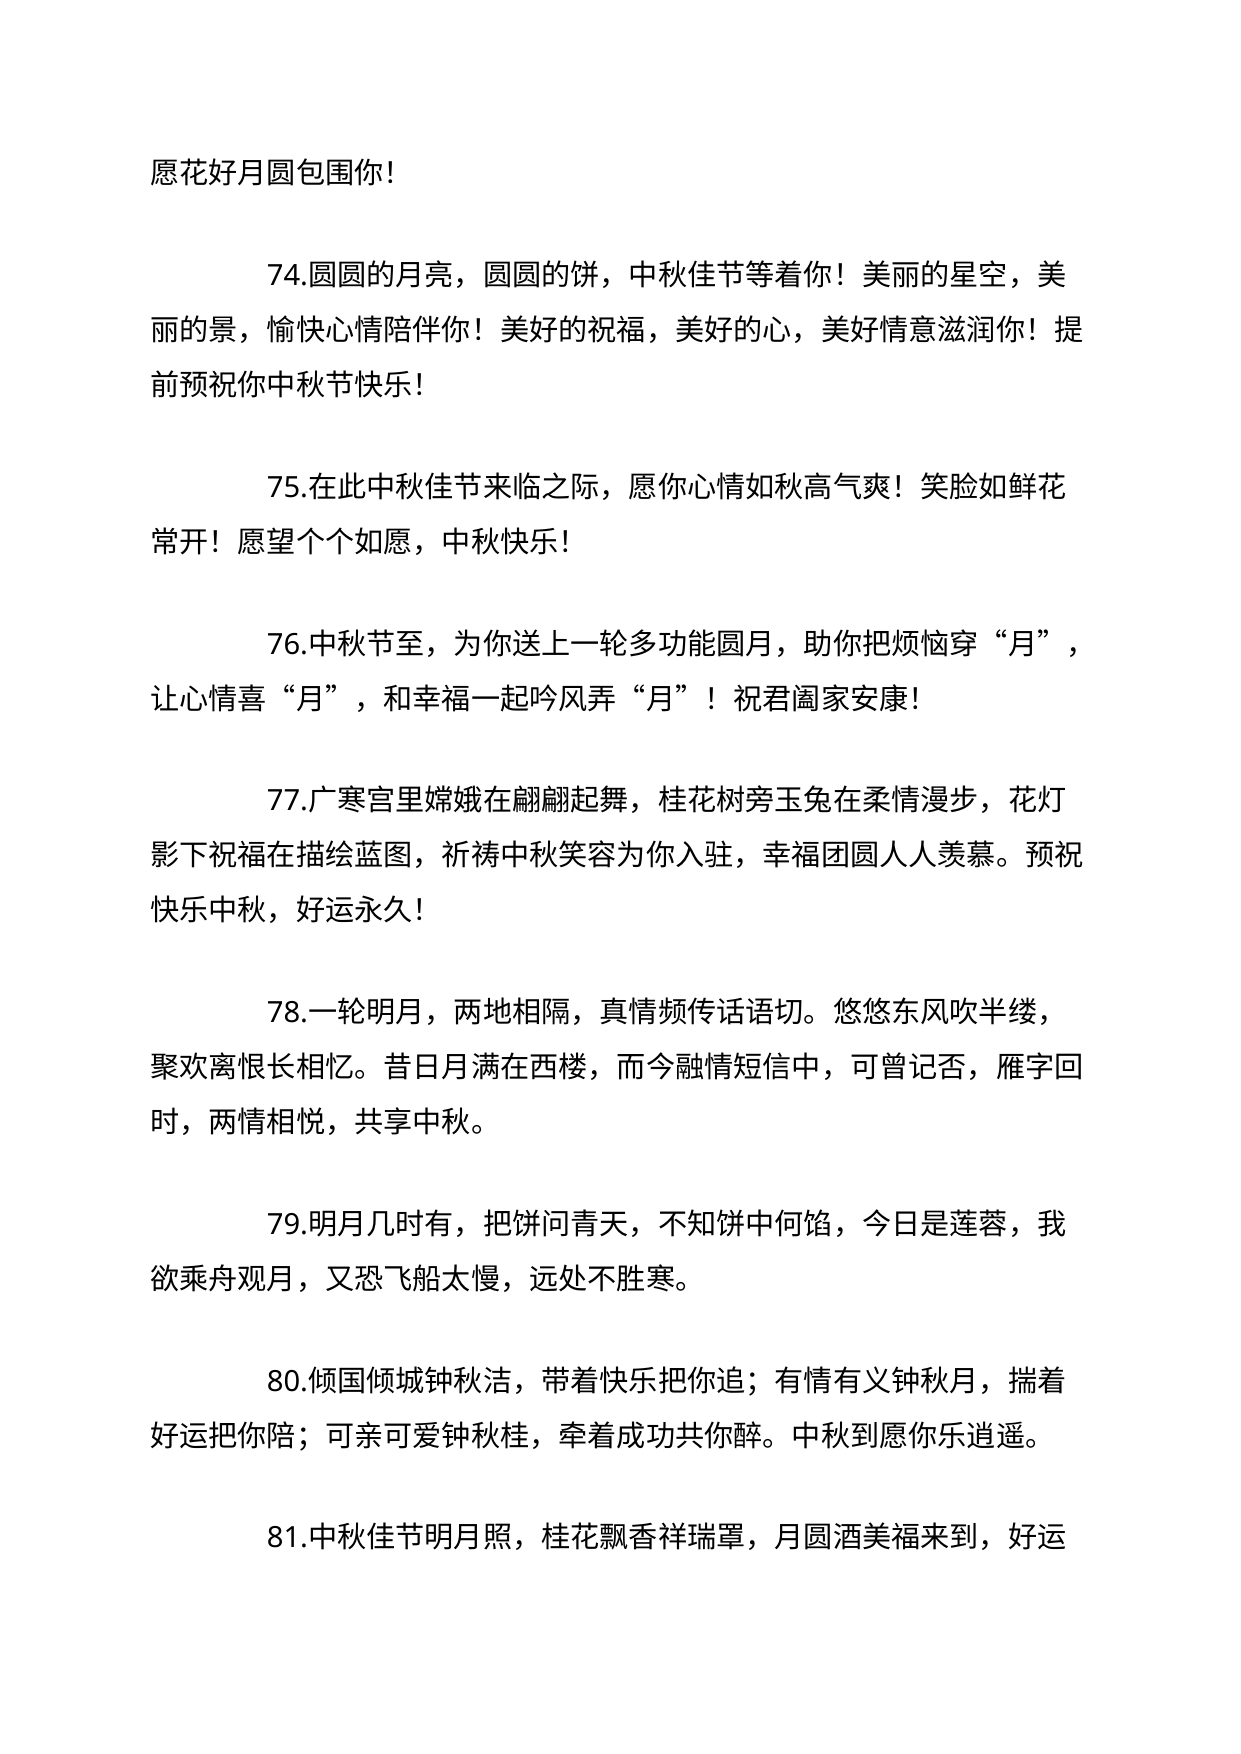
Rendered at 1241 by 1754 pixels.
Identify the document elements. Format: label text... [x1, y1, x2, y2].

text 75.在此中秋佳节来临之际，愿你心情如秋高气爽！笑脸如鲜花常开！愿望个个如愿，中秋快乐！ [150, 463, 1090, 561]
text 77.广寒宫里嫦娥在翩翩起舞，桂花树旁玉兔在柔情漫步，花灯影下祝福在描绘蓝图，祈祷中秋笑容为你入驻，幸福团圆人人羡慕。预祝快乐中秋，好运永久！ [150, 777, 1090, 929]
text 79.明月几时有，把饼问青天，不知饼中何馅，今日是莲蓉，我欲乘舟观月，又恐飞船太慢，远处不胜寒。 [150, 1200, 1090, 1298]
text 78.一轮明月，两地相隔，真情频传话语切。悠悠东风吹半缕，聚欢离恨长相忆。昔日月满在西楼，而今融情短信中，可曾记否，雁字回时，两情相悦，共享中秋。 [150, 989, 1090, 1141]
text 74.圆圆的月亮，圆圆的饼，中秋佳节等着你！美丽的星空，美丽的景，愉快心情陪伴你！美好的祝福，美好的心，美好情意滋润你！提前预祝你中秋节快乐！ [150, 252, 1090, 404]
text 80.倾国倾城钟秋洁，带着快乐把你追；有情有义钟秋月，揣着好运把你陪；可亲可爱钟秋桂，牵着成功共你醉。中秋到愿你乐逍遥。 [150, 1357, 1090, 1454]
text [150, 1514, 1090, 1556]
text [150, 150, 1090, 192]
text 76.中秋节至，为你送上一轮多功能圆月，助你把烦恼穿“月”，让心情喜“月”，和幸福一起吟风弄“月”！祝君阖家安康！ [150, 620, 1090, 717]
